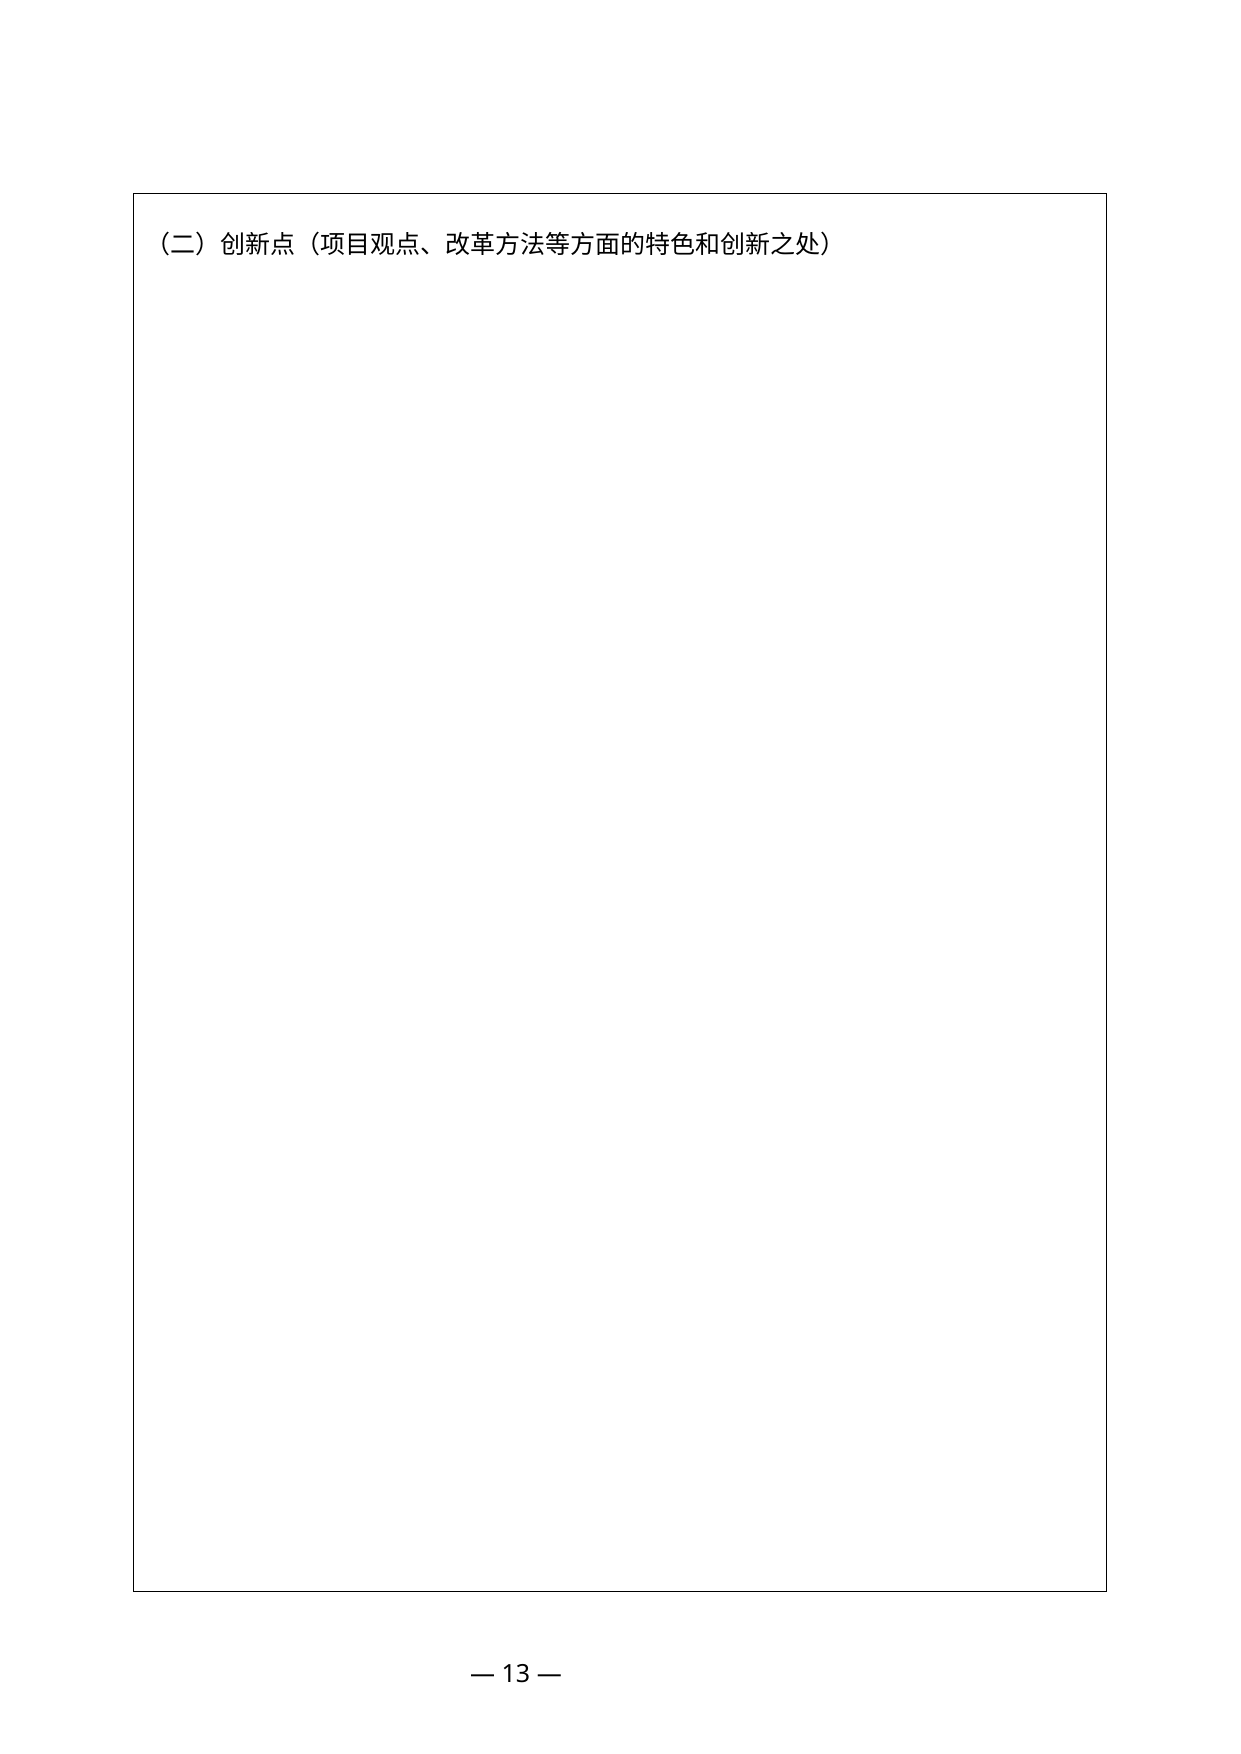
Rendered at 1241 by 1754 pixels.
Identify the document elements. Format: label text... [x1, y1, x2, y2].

table_cell （二）创新点（项目观点、改革方法等方面的特色和创新之处） [134, 194, 1106, 1591]
